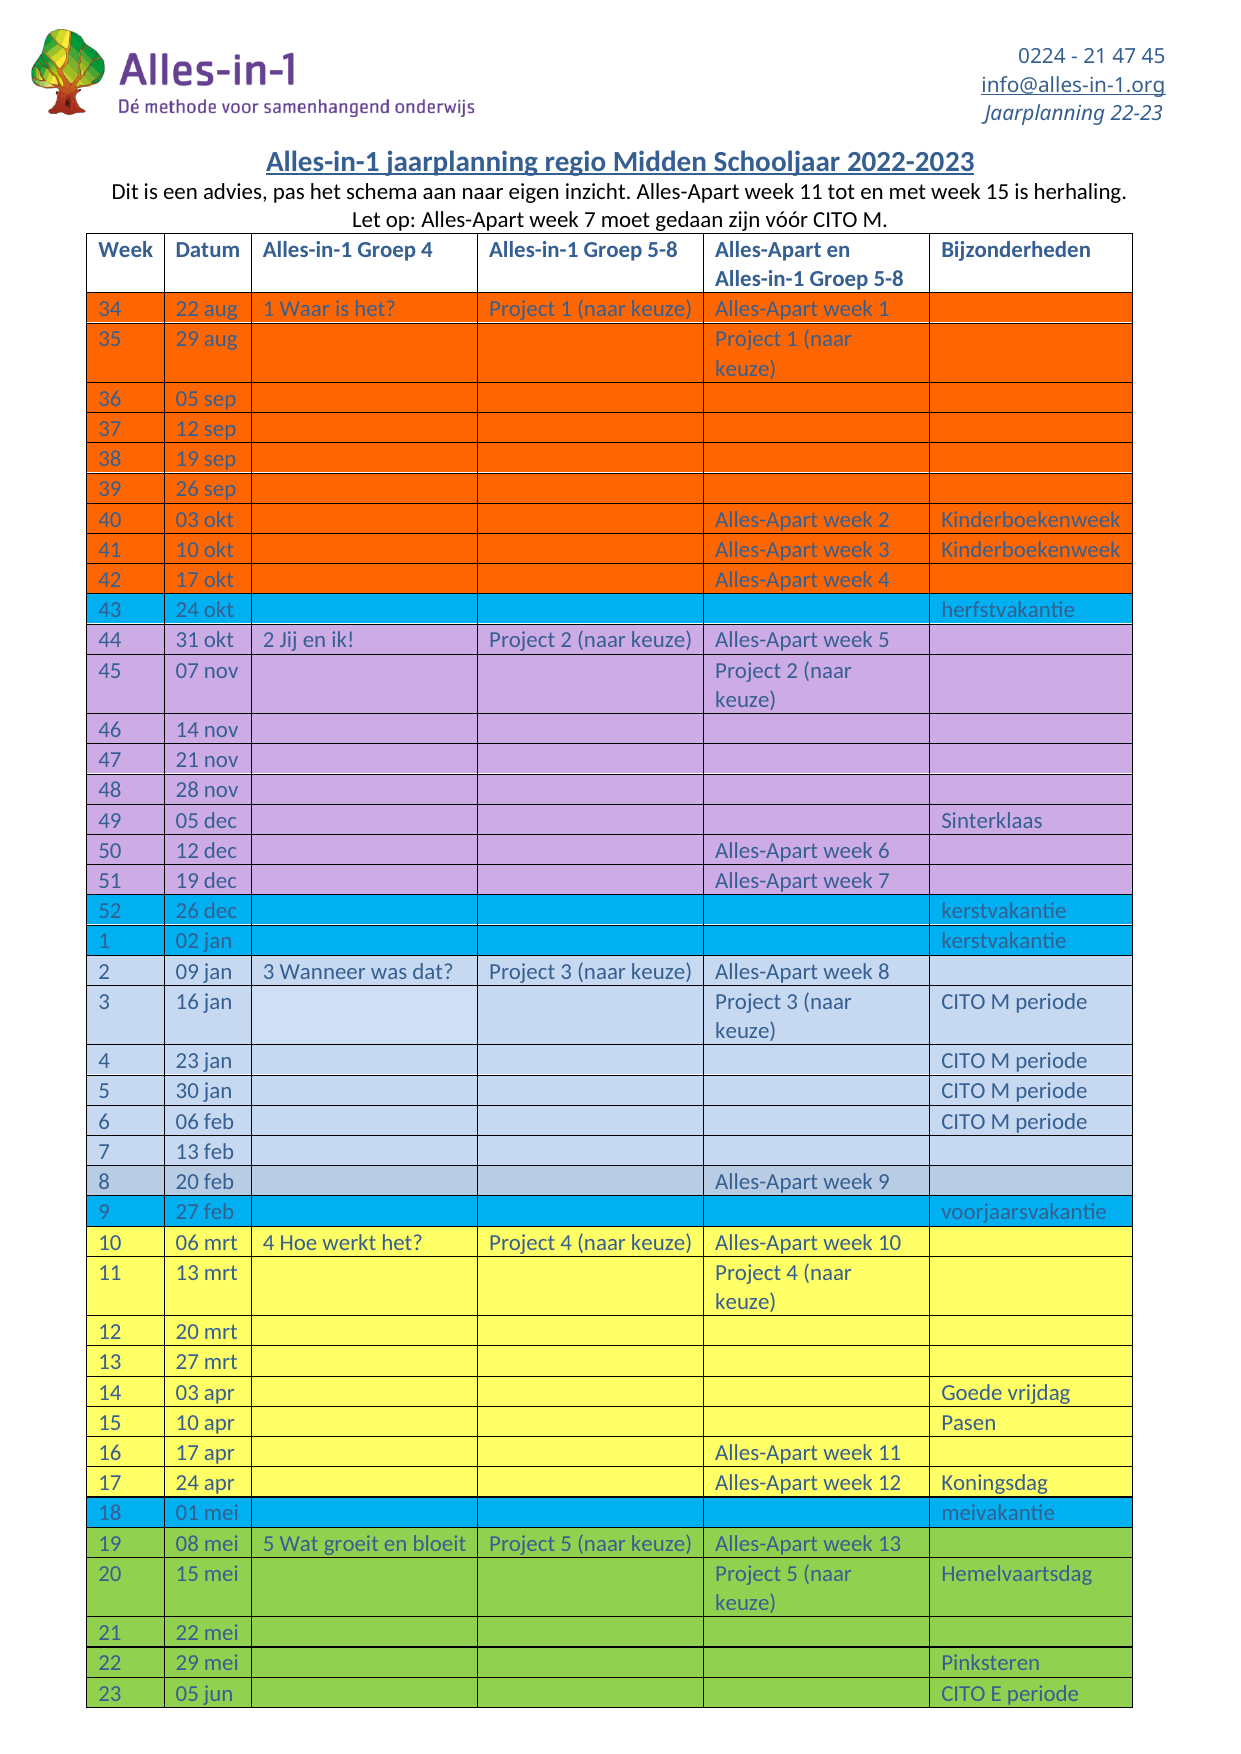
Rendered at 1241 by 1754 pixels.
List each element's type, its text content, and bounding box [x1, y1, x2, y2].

table_cell [252, 1257, 477, 1315]
table_cell 20 feb [165, 1166, 251, 1195]
table_cell 08 mei [165, 1528, 251, 1557]
table_cell voorjaarsvakantie [930, 1196, 1132, 1226]
table_cell [252, 1196, 477, 1226]
table_cell kerstvakantie [930, 926, 1132, 955]
table_cell 52 [87, 895, 164, 924]
table_cell 34 [87, 293, 164, 322]
table_cell [252, 1377, 477, 1406]
table_cell [252, 926, 477, 955]
table_cell [930, 775, 1132, 804]
table_cell 17 apr [165, 1437, 251, 1466]
table_cell Kinderboekenweek [930, 504, 1132, 533]
table_cell Kinderboekenweek [930, 534, 1132, 563]
table_cell [930, 1346, 1132, 1376]
table_cell [478, 1166, 703, 1195]
table_cell [252, 1617, 477, 1646]
table_cell Pinksteren [930, 1648, 1132, 1677]
table_cell 03 apr [165, 1377, 251, 1406]
table_cell [478, 383, 703, 412]
table_cell [478, 986, 703, 1044]
table_cell CITO E periode [930, 1678, 1132, 1707]
table_cell [252, 1346, 477, 1376]
table_cell [478, 1136, 703, 1165]
table_cell [252, 1558, 477, 1616]
table_cell [478, 474, 703, 503]
table_cell 49 [87, 805, 164, 834]
table_cell 16 jan [165, 986, 251, 1044]
table_cell [930, 383, 1132, 412]
table_cell [252, 383, 477, 412]
table_cell [252, 1316, 477, 1345]
table_cell 2 [87, 956, 164, 985]
table_cell [252, 1648, 477, 1677]
table_cell [478, 1316, 703, 1345]
table_cell 22 mei [165, 1617, 251, 1646]
table_cell 03 okt [165, 504, 251, 533]
table_cell [478, 714, 703, 743]
table_cell [478, 865, 703, 894]
table_cell CITO M periode [930, 986, 1132, 1044]
table_cell 23 [87, 1678, 164, 1707]
table_cell 30 jan [165, 1076, 251, 1105]
table_cell [704, 1045, 929, 1074]
table_cell [478, 443, 703, 472]
table_cell 43 [87, 594, 164, 623]
table_cell [478, 1346, 703, 1376]
table_cell Project 4 (naar keuze) [478, 1227, 703, 1256]
table_cell [478, 775, 703, 804]
table_cell herfstvakantie [930, 594, 1132, 623]
table_cell [252, 324, 477, 382]
table_cell 06 mrt [165, 1227, 251, 1256]
table_cell 47 [87, 744, 164, 773]
table_cell CITO M periode [930, 1106, 1132, 1135]
table_cell [704, 1678, 929, 1707]
table_cell [252, 1678, 477, 1707]
table_cell Hemelvaartsdag [930, 1558, 1132, 1616]
table_header Week [87, 234, 164, 292]
table_cell [930, 744, 1132, 773]
table_cell [252, 1498, 477, 1527]
table_cell [252, 474, 477, 503]
table_cell [704, 926, 929, 955]
text Dit is een advies, pas het schema aan naar eigen inzicht. Alles-Apart week 11 tot en met week 15 is herhaling. [75, 177, 1165, 205]
table_cell 20 [87, 1558, 164, 1616]
table_cell 29 mei [165, 1648, 251, 1677]
table_cell 15 [87, 1407, 164, 1436]
table_cell 07 nov [165, 655, 251, 713]
table_cell [252, 775, 477, 804]
table_cell [704, 383, 929, 412]
table_cell 05 sep [165, 383, 251, 412]
table_cell [930, 1136, 1132, 1165]
table_cell 4 Hoe werkt het? [252, 1227, 477, 1256]
table_cell Project 2 (naar keuze) [704, 655, 929, 713]
table_cell [252, 805, 477, 834]
table_cell [704, 1076, 929, 1105]
table_cell Project 1 (naar keuze) [478, 293, 703, 322]
table_cell 01 mei [165, 1498, 251, 1527]
table_cell Alles-Apart week 2 [704, 504, 929, 533]
table_cell [478, 504, 703, 533]
table_cell [930, 1257, 1132, 1315]
table_cell [704, 1346, 929, 1376]
table_cell 19 dec [165, 865, 251, 894]
table_header Alles-in-1 Groep 5-8 [478, 234, 703, 292]
table_cell 22 [87, 1648, 164, 1677]
table_cell 9 [87, 1196, 164, 1226]
table_cell 23 jan [165, 1045, 251, 1074]
table_cell [478, 1045, 703, 1074]
table_cell CITO M periode [930, 1076, 1132, 1105]
table_cell 11 [87, 1257, 164, 1315]
table_cell 17 okt [165, 564, 251, 593]
table_cell [930, 956, 1132, 985]
table_cell 2 Jij en ik! [252, 625, 477, 654]
table_cell 5 [87, 1076, 164, 1105]
table_cell [704, 1407, 929, 1436]
table_cell 50 [87, 835, 164, 864]
table_cell [704, 775, 929, 804]
table_cell 36 [87, 383, 164, 412]
table_cell 29 aug [165, 324, 251, 382]
table_cell Project 5 (naar keuze) [478, 1528, 703, 1557]
table_cell [704, 805, 929, 834]
table_cell 17 [87, 1467, 164, 1496]
table_cell [704, 413, 929, 442]
table_header Alles-in-1 Groep 4 [252, 234, 477, 292]
table_cell 02 jan [165, 926, 251, 955]
table_cell Alles-Apart week 10 [704, 1227, 929, 1256]
table_cell [930, 865, 1132, 894]
table_cell 44 [87, 625, 164, 654]
table_cell [478, 1678, 703, 1707]
table_cell [478, 534, 703, 563]
table_cell [930, 1617, 1132, 1646]
table_cell 45 [87, 655, 164, 713]
table_cell 39 [87, 474, 164, 503]
table_cell [478, 1196, 703, 1226]
table_cell Alles-Apart week 13 [704, 1528, 929, 1557]
table_cell Alles-Apart week 7 [704, 865, 929, 894]
table_cell 06 feb [165, 1106, 251, 1135]
table_cell Alles-Apart week 8 [704, 956, 929, 985]
table_cell [478, 564, 703, 593]
table_cell [704, 1106, 929, 1135]
table_cell 28 nov [165, 775, 251, 804]
table_cell [478, 895, 703, 924]
table_cell 26 dec [165, 895, 251, 924]
table_cell Koningsdag [930, 1467, 1132, 1496]
table_cell 51 [87, 865, 164, 894]
table_cell [704, 443, 929, 472]
table_cell 5 Wat groeit en bloeit [252, 1528, 477, 1557]
table_cell Alles-Apart week 5 [704, 625, 929, 654]
table_cell 41 [87, 534, 164, 563]
table_cell [704, 1377, 929, 1406]
table_cell Pasen [930, 1407, 1132, 1436]
table_cell [252, 1106, 477, 1135]
table_cell 1 [87, 926, 164, 955]
table_cell 12 sep [165, 413, 251, 442]
table_header Bijzonderheden [930, 234, 1132, 292]
table_cell Project 1 (naar keuze) [704, 324, 929, 382]
table_cell Project 2 (naar keuze) [478, 625, 703, 654]
table_cell [252, 835, 477, 864]
text Let op: Alles-Apart week 7 moet gedaan zijn vóór CITO M. [75, 205, 1165, 233]
table_cell [252, 504, 477, 533]
table_cell 6 [87, 1106, 164, 1135]
table_cell 3 [87, 986, 164, 1044]
table_cell 05 jun [165, 1678, 251, 1707]
table_cell 38 [87, 443, 164, 472]
table_cell 40 [87, 504, 164, 533]
table_cell Sinterklaas [930, 805, 1132, 834]
table_cell 8 [87, 1166, 164, 1195]
table_cell 42 [87, 564, 164, 593]
table_cell [930, 1437, 1132, 1466]
table_cell [478, 1257, 703, 1315]
table_cell [252, 744, 477, 773]
table_cell [930, 443, 1132, 472]
table_cell [252, 443, 477, 472]
table_cell Alles-Apart week 3 [704, 534, 929, 563]
table_cell 7 [87, 1136, 164, 1165]
table_cell 13 feb [165, 1136, 251, 1165]
table_cell Alles-Apart week 11 [704, 1437, 929, 1466]
table_cell [704, 1648, 929, 1677]
table_cell [930, 835, 1132, 864]
table_cell [478, 926, 703, 955]
table_cell 10 apr [165, 1407, 251, 1436]
table_cell [478, 1106, 703, 1135]
table_cell 46 [87, 714, 164, 743]
table_cell [478, 744, 703, 773]
table_cell 24 okt [165, 594, 251, 623]
table_cell [704, 1196, 929, 1226]
table_cell [478, 1498, 703, 1527]
table_cell [252, 714, 477, 743]
picture [29, 29, 478, 117]
table_cell [478, 1467, 703, 1496]
table_cell [252, 594, 477, 623]
table_cell [252, 1407, 477, 1436]
table_cell [478, 1377, 703, 1406]
table_cell [930, 625, 1132, 654]
table_cell Alles-Apart week 9 [704, 1166, 929, 1195]
table_cell 13 mrt [165, 1257, 251, 1315]
table_cell [478, 324, 703, 382]
table_cell 13 [87, 1346, 164, 1376]
table_cell [252, 655, 477, 713]
table_cell [930, 293, 1132, 322]
table_cell [930, 324, 1132, 382]
table_cell [704, 895, 929, 924]
table_cell 3 Wanneer was dat? [252, 956, 477, 985]
table_cell 16 [87, 1437, 164, 1466]
table_cell 35 [87, 324, 164, 382]
table_cell [252, 1166, 477, 1195]
table_cell Alles-Apart week 1 [704, 293, 929, 322]
table_cell 4 [87, 1045, 164, 1074]
table_cell 31 okt [165, 625, 251, 654]
table_cell [704, 1136, 929, 1165]
table_cell [478, 1648, 703, 1677]
table_cell 22 aug [165, 293, 251, 322]
table_cell 10 [87, 1227, 164, 1256]
table_cell [252, 1467, 477, 1496]
table_cell Project 4 (naar keuze) [704, 1257, 929, 1315]
table_cell [930, 413, 1132, 442]
table_cell [478, 655, 703, 713]
table_cell 18 [87, 1498, 164, 1527]
table_cell Alles-Apart week 6 [704, 835, 929, 864]
table_cell [704, 714, 929, 743]
table_header Datum [165, 234, 251, 292]
table_cell [930, 655, 1132, 713]
table_cell 27 feb [165, 1196, 251, 1226]
table_cell Alles-Apart week 12 [704, 1467, 929, 1496]
table_cell [252, 1045, 477, 1074]
table_cell [704, 1316, 929, 1345]
table_cell 24 apr [165, 1467, 251, 1496]
table_cell 21 nov [165, 744, 251, 773]
table_cell [252, 865, 477, 894]
table_cell [930, 564, 1132, 593]
table_cell [478, 594, 703, 623]
table_cell [930, 474, 1132, 503]
table_cell 09 jan [165, 956, 251, 985]
table_cell [704, 744, 929, 773]
table_cell [252, 1136, 477, 1165]
table_header Alles-Apart en Alles-in-1 Groep 5-8 [704, 234, 929, 292]
table_cell [478, 1076, 703, 1105]
table_cell [252, 1076, 477, 1105]
table_cell 14 [87, 1377, 164, 1406]
table_cell [252, 413, 477, 442]
table_cell [930, 1227, 1132, 1256]
text Alles-in-1 jaarplanning regio Midden Schooljaar 2022-2023 [75, 148, 1165, 177]
table_cell 21 [87, 1617, 164, 1646]
table_cell [252, 534, 477, 563]
table_cell [930, 1316, 1132, 1345]
table_cell [478, 1437, 703, 1466]
table_cell [252, 895, 477, 924]
table_cell [704, 1498, 929, 1527]
table_cell 14 nov [165, 714, 251, 743]
table_cell [704, 1617, 929, 1646]
table_cell 26 sep [165, 474, 251, 503]
table_cell [252, 986, 477, 1044]
table_cell 10 okt [165, 534, 251, 563]
table_cell Project 5 (naar keuze) [704, 1558, 929, 1616]
table_cell Project 3 (naar keuze) [478, 956, 703, 985]
table_cell [930, 1166, 1132, 1195]
table_cell kerstvakantie [930, 895, 1132, 924]
table_cell 12 [87, 1316, 164, 1345]
table_cell 19 [87, 1528, 164, 1557]
table_cell 12 dec [165, 835, 251, 864]
table_cell [704, 474, 929, 503]
table_cell meivakantie [930, 1498, 1132, 1527]
table_cell 19 sep [165, 443, 251, 472]
table_cell Alles-Apart week 4 [704, 564, 929, 593]
table_cell 05 dec [165, 805, 251, 834]
table_cell Goede vrijdag [930, 1377, 1132, 1406]
table_cell [930, 1528, 1132, 1557]
table_cell Project 3 (naar keuze) [704, 986, 929, 1044]
table_cell 48 [87, 775, 164, 804]
table_cell [478, 805, 703, 834]
table_cell 15 mei [165, 1558, 251, 1616]
table_cell [478, 1617, 703, 1646]
table_cell [930, 714, 1132, 743]
table_cell [478, 413, 703, 442]
table_cell CITO M periode [930, 1045, 1132, 1074]
table_cell 27 mrt [165, 1346, 251, 1376]
table_cell [478, 1407, 703, 1436]
table_cell 20 mrt [165, 1316, 251, 1345]
table_cell [704, 594, 929, 623]
table_cell 1 Waar is het? [252, 293, 477, 322]
table_cell [252, 1437, 477, 1466]
table_cell [252, 564, 477, 593]
table_cell [478, 835, 703, 864]
table_cell [478, 1558, 703, 1616]
table_cell 37 [87, 413, 164, 442]
